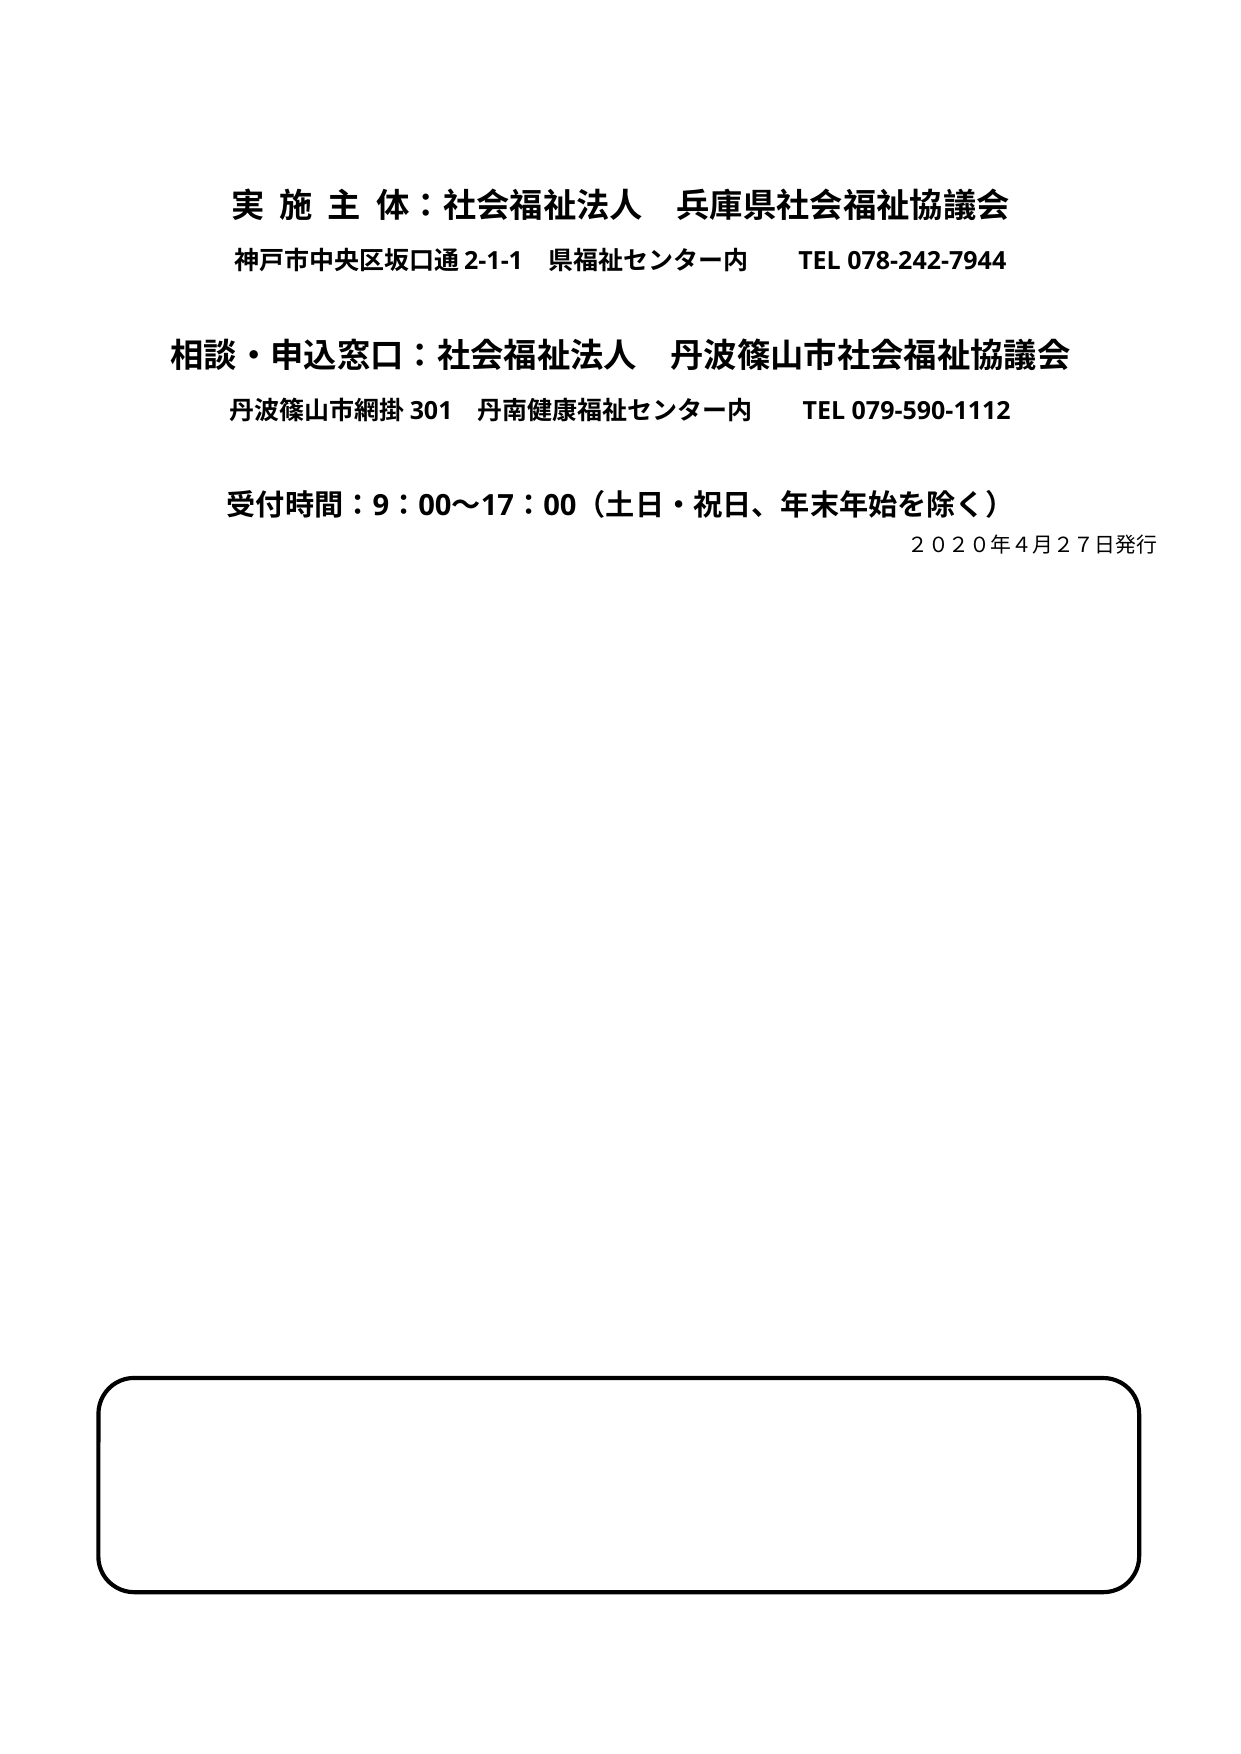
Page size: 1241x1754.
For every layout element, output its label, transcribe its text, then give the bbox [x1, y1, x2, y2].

text 神戸市中央区坂口通2-1-1 県福祉センター内 TEL 078-242-7944 [75, 240, 1165, 277]
text 実 施 主 体：社会福祉法人 兵庫県社会福祉協議会 [75, 165, 1165, 240]
text 丹波篠山市網掛301 丹南健康福祉センター内 TEL 079-590-1112 [75, 390, 1165, 427]
text 受付時間：9：00～17：00（土日・祝日、年末年始を除く） [75, 465, 1165, 540]
text 相談・申込窓口：社会福祉法人 丹波篠山市社会福祉協議会 [75, 315, 1165, 390]
